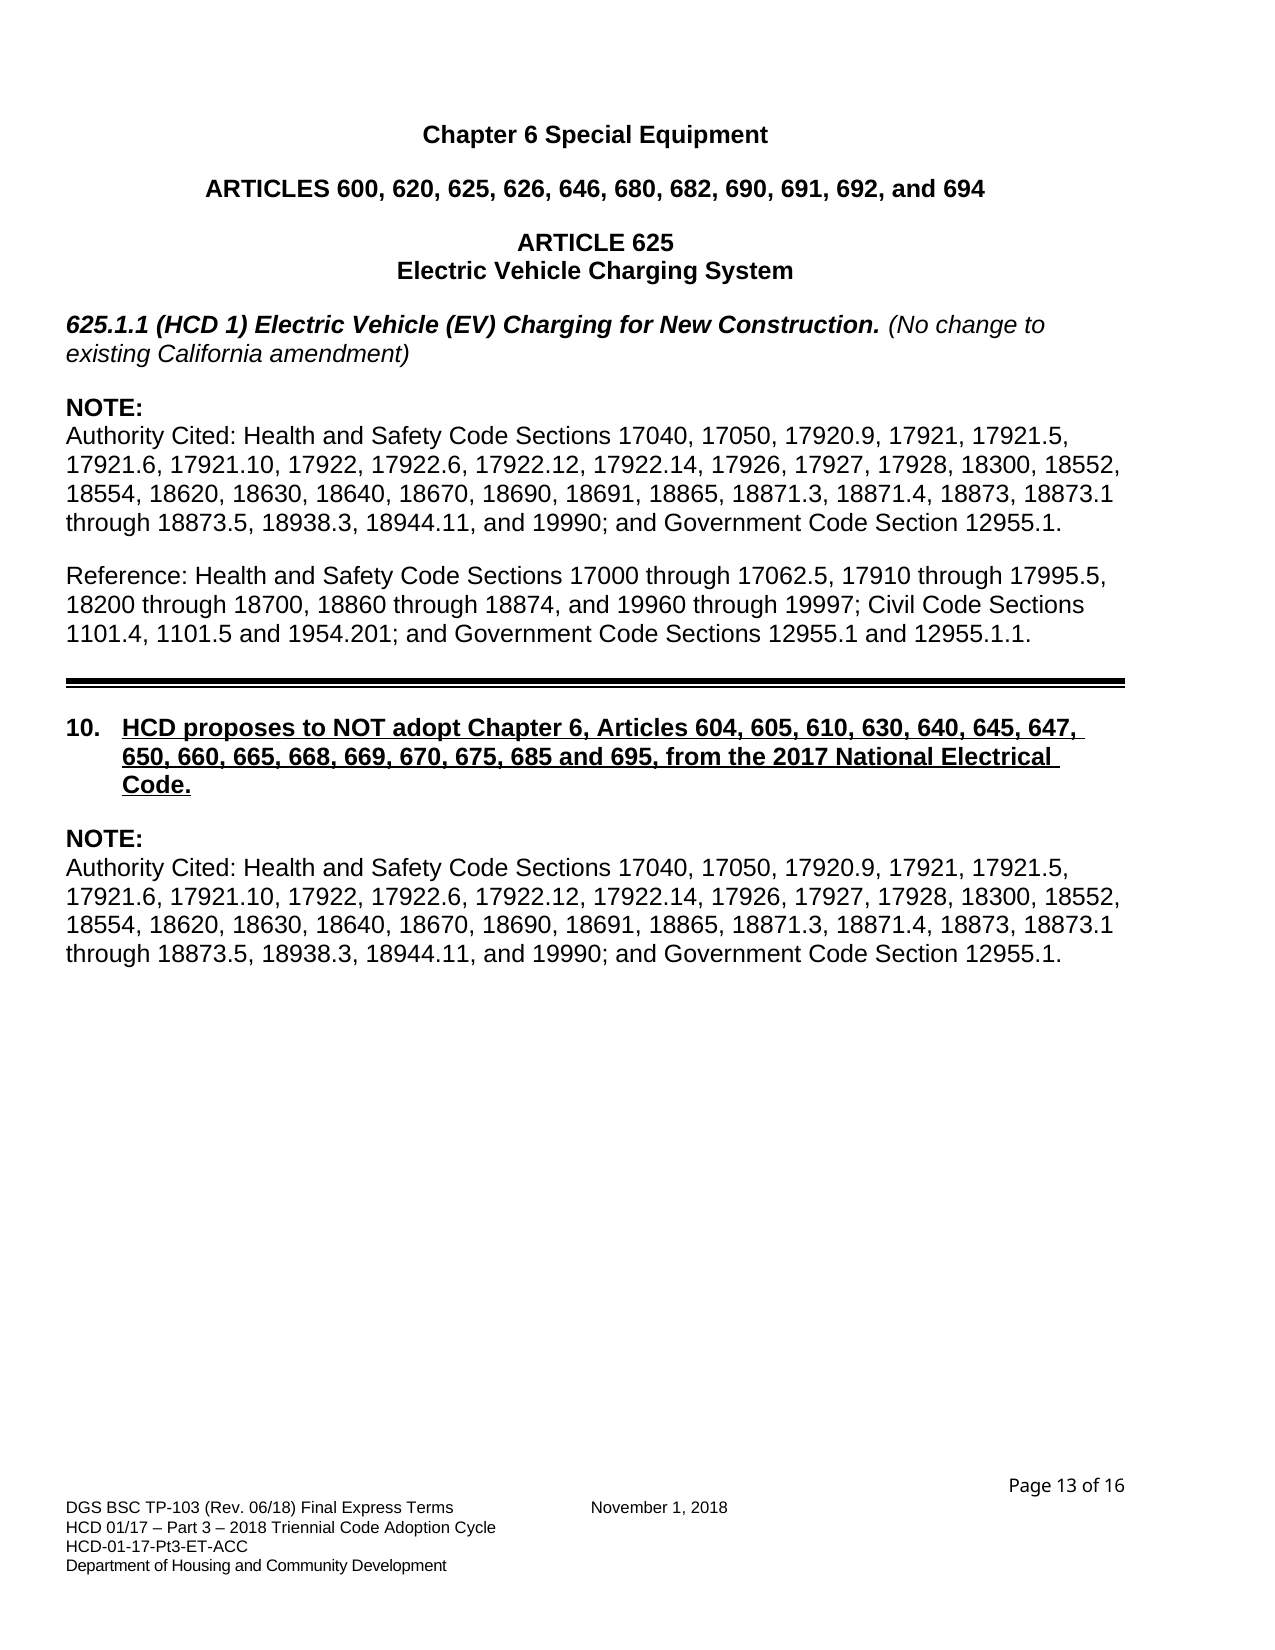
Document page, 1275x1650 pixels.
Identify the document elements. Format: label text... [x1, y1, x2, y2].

text Reference: Health and Safety Code Sections 17000 through 17062.5, 17910 through 17995.5, 18200 through 18700, 18860 through 18874, and 19960 through 19997; Civil Code Sections 1101.4, 1101.5 and 1954.201; and Government Code Sections 12955.1 and 12955.1.1. [66, 561, 1125, 647]
text 625.1.1 (HCD 1) Electric Vehicle (EV) Charging for New Construction. (No change to existing California amendment) [66, 310, 1125, 367]
subtitle ARTICLE 625 [66, 227, 1125, 256]
text Chapter 6 Special Equipment [66, 120, 1125, 149]
text NOTE: [66, 392, 1125, 421]
text Electric Vehicle Charging System [66, 256, 1125, 285]
list HCD proposes to NOT adopt Chapter 6, Articles 604, 605, 610, 630, 640, 645, 647, 650, 660, 665, 668, 669, 670, 675, 685 and 695, from the 2017 National Electrical Code. [66, 713, 1125, 799]
text NOTE: [66, 824, 1125, 853]
text ARTICLES 600, 620, 625, 626, 646, 680, 682, 690, 691, 692, and 694 [66, 174, 1125, 202]
